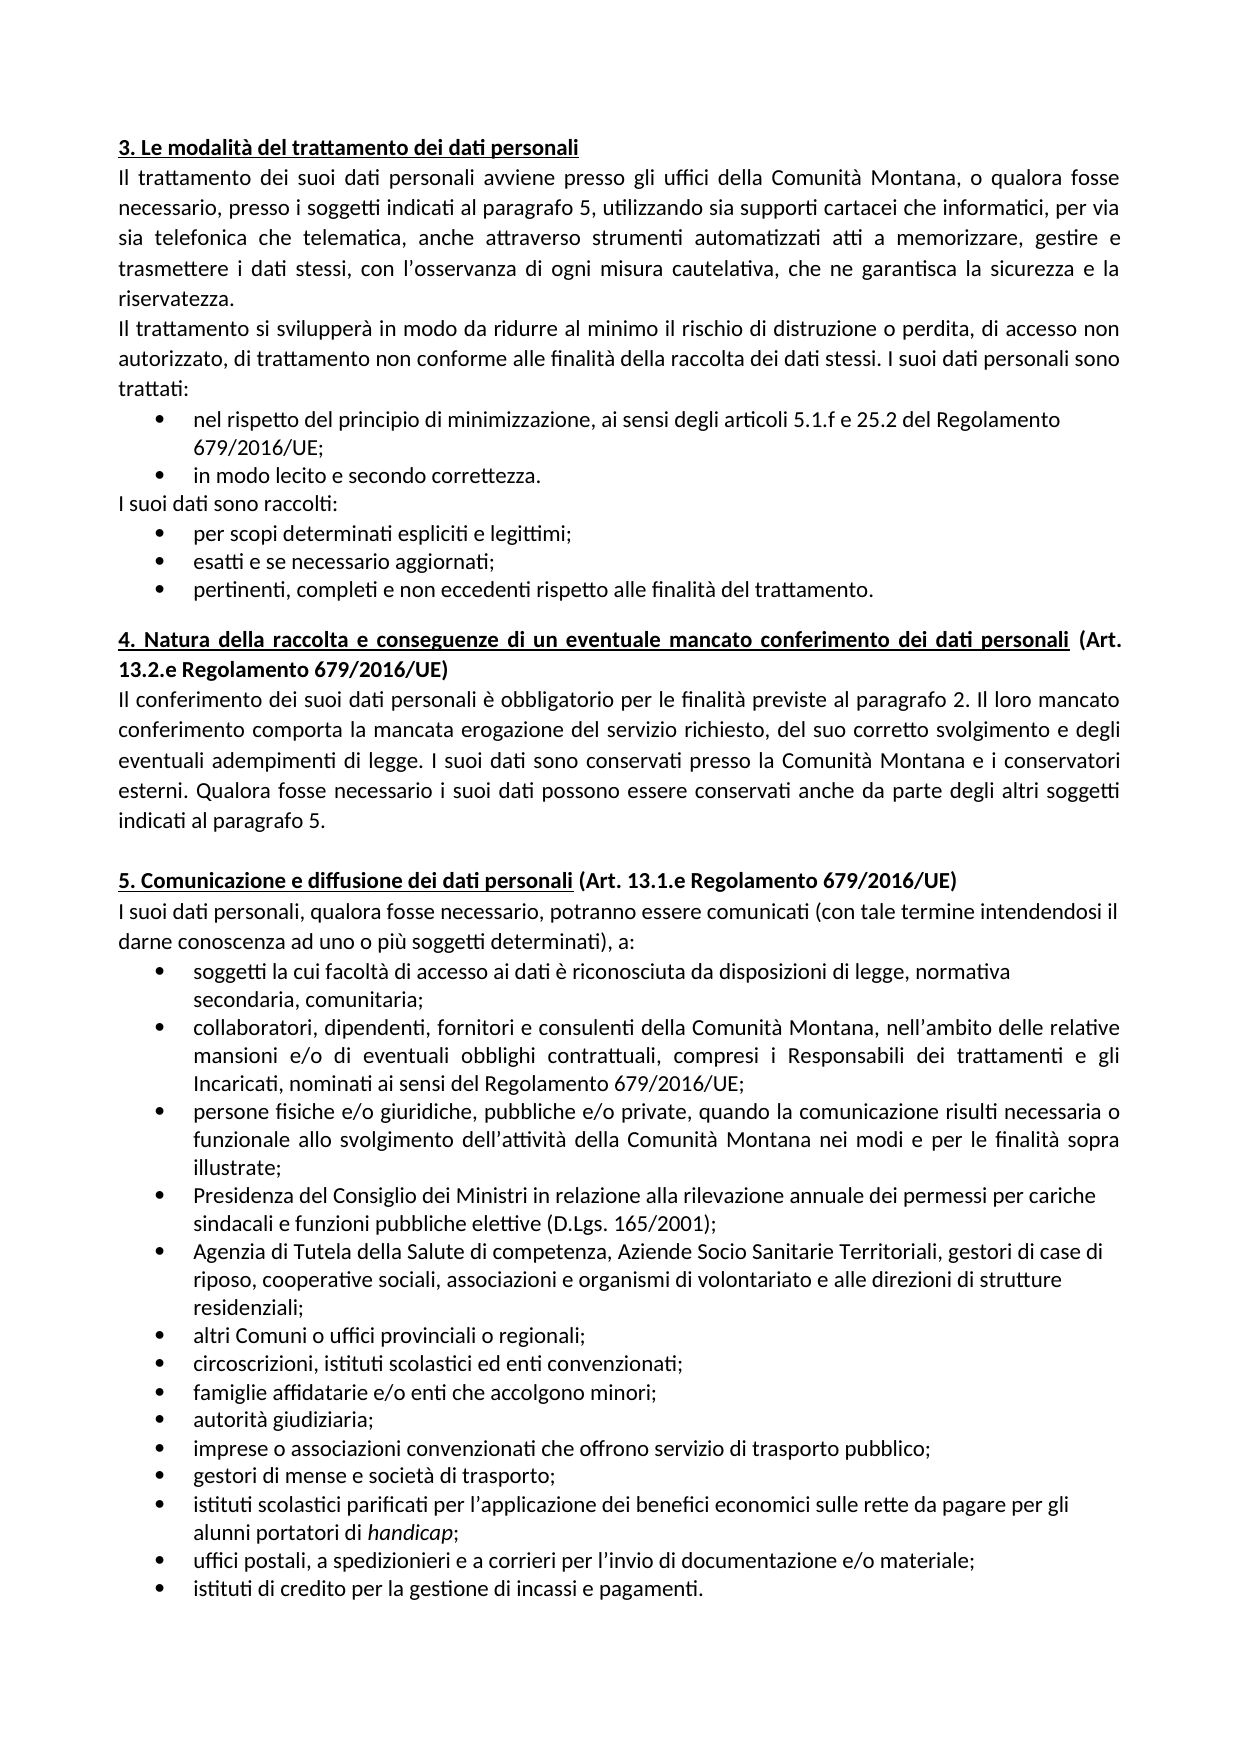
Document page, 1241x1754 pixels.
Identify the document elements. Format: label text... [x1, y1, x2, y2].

list collaboratori, dipendenti, fornitori e consulenti della Comunità Montana, nell’ambito delle relative mansioni e/o di eventuali obblighi contrattuali, compresi i Responsabili dei trattamenti e gli Incaricati, nominati ai sensi del Regolamento 679/2016/UE; [156, 1013, 1122, 1097]
list in modo lecito e secondo correttezza. [156, 461, 1122, 489]
list nel rispetto del principio di minimizzazione, ai sensi degli articoli 5.1.f e 25.2 del Regolamento 679/2016/UE; [156, 405, 1122, 461]
list pertinenti, completi e non eccedenti rispetto alle finalità del trattamento. [156, 575, 1122, 603]
list gestori di mense e società di trasporto; [156, 1462, 1122, 1490]
list esatti e se necessario aggiornati; [156, 547, 1122, 575]
list persone fisiche e/o giuridiche, pubbliche e/o private, quando la comunicazione risulti necessaria o funzionale allo svolgimento dell’attività della Comunità Montana nei modi e per le finalità sopra illustrate; [156, 1097, 1122, 1181]
list Presidenza del Consiglio dei Ministri in relazione alla rilevazione annuale dei permessi per cariche sindacali e funzioni pubbliche elettive (D.Lgs. 165/2001); [156, 1181, 1122, 1237]
text Il conferimento dei suoi dati personali è obbligatorio per le finalità previste al paragrafo 2. Il loro mancato conferimento comporta la mancata erogazione del servizio richiesto, del suo corretto svolgimento e degli eventuali adempimenti di legge. I suoi dati sono conservati presso la Comunità Montana e i conservatori esterni. Qualora fosse necessario i suoi dati possono essere conservati anche da parte degli altri soggetti indicati al paragrafo 5. [118, 685, 1122, 834]
list Agenzia di Tutela della Salute di competenza, Aziende Socio Sanitarie Territoriali, gestori di case di riposo, cooperative sociali, associazioni e organismi di volontariato e alle direzioni di strutture residenziali; [156, 1237, 1122, 1322]
list imprese o associazioni convenzionati che offrono servizio di trasporto pubblico; [156, 1434, 1122, 1462]
text 5. Comunicazione e diffusione dei dati personali (Art. 13.1.e Regolamento 679/2016/UE) [118, 867, 1122, 895]
list uffici postali, a spedizionieri e a corrieri per l’invio di documentazione e/o materiale; [156, 1546, 1122, 1574]
list circoscrizioni, istituti scolastici ed enti convenzionati; [156, 1349, 1122, 1378]
list per scopi determinati espliciti e legittimi; [156, 519, 1122, 547]
list autorità giudiziaria; [156, 1406, 1122, 1434]
text 4. Natura della raccolta e conseguenze di un eventuale mancato conferimento dei dati personali (Art. 13.2.e Regolamento 679/2016/UE) [118, 625, 1122, 683]
list altri Comuni o uffici provinciali o regionali; [156, 1322, 1122, 1349]
text 3. Le modalità del trattamento dei dati personali [118, 133, 1122, 161]
list istituti scolastici parificati per l’applicazione dei benefici economici sulle rette da pagare per gli alunni portatori di handicap; [156, 1490, 1122, 1546]
text I suoi dati personali, qualora fosse necessario, potranno essere comunicati (con tale termine intendendosi il darne conoscenza ad uno o più soggetti determinati), a: [118, 897, 1122, 955]
list soggetti la cui facoltà di accesso ai dati è riconosciuta da disposizioni di legge, normativa secondaria, comunitaria; [156, 957, 1122, 1013]
list istituti di credito per la gestione di incassi e pagamenti. [156, 1574, 1122, 1602]
text Il trattamento dei suoi dati personali avviene presso gli uffici della Comunità Montana, o qualora fosse necessario, presso i soggetti indicati al paragrafo 5, utilizzando sia supporti cartacei che informatici, per via sia telefonica che telematica, anche attraverso strumenti automatizzati atti a memorizzare, gestire e trasmettere i dati stessi, con l’osservanza di ogni misura cautelativa, che ne garantisca la sicurezza e la riservatezza. [118, 163, 1122, 312]
text I suoi dati sono raccolti: [118, 489, 1122, 517]
list famiglie affidatarie e/o enti che accolgono minori; [156, 1378, 1122, 1406]
text Il trattamento si svilupperà in modo da ridurre al minimo il rischio di distruzione o perdita, di accesso non autorizzato, di trattamento non conforme alle finalità della raccolta dei dati stessi. I suoi dati personali sono trattati: [118, 314, 1122, 403]
